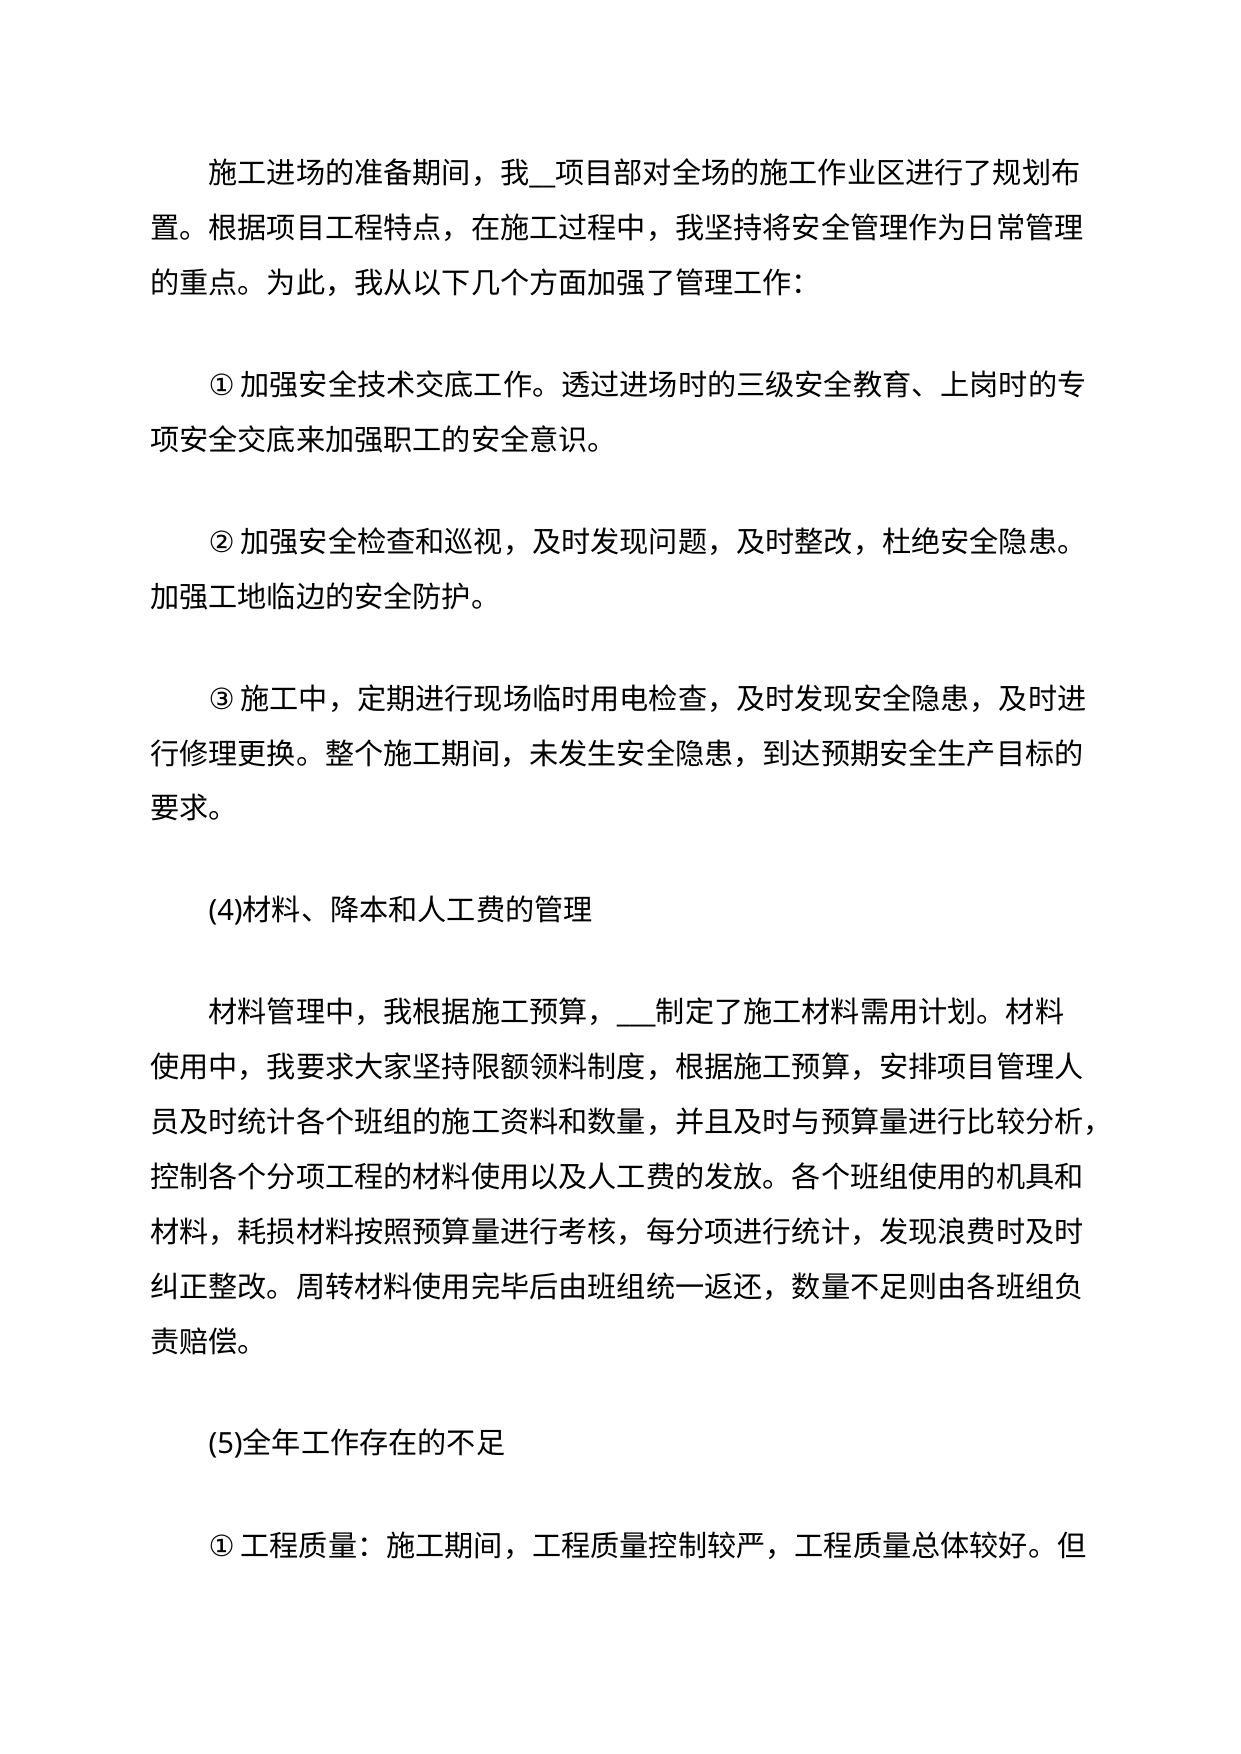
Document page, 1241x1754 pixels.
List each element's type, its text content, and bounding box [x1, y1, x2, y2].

text 施工进场的准备期间，我__项目部对全场的施工作业区进行了规划布置。根据项目工程特点，在施工过程中，我坚持将安全管理作为日常管理的重点。为此，我从以下几个方面加强了管理工作： [150, 150, 1090, 302]
text 材料管理中，我根据施工预算，___制定了施工材料需用计划。材料使用中，我要求大家坚持限额领料制度，根据施工预算，安排项目管理人员及时统计各个班组的施工资料和数量，并且及时与预算量进行比较分析，控制各个分项工程的材料使用以及人工费的发放。各个班组使用的机具和材料，耗损材料按照预算量进行考核，每分项进行统计，发现浪费时及时纠正整改。周转材料使用完毕后由班组统一返还，数量不足则由各班组负责赔偿。 [150, 989, 1090, 1361]
text (5)全年工作存在的不足 [150, 1420, 1090, 1462]
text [150, 1522, 1090, 1564]
text ①加强安全技术交底工作。透过进场时的三级安全教育、上岗时的专项安全交底来加强职工的安全意识。 [150, 362, 1090, 459]
text ②加强安全检查和巡视，及时发现问题，及时整改，杜绝安全隐患。加强工地临边的安全防护。 [150, 518, 1090, 616]
text ③施工中，定期进行现场临时用电检查，及时发现安全隐患，及时进行修理更换。整个施工期间，未发生安全隐患，到达预期安全生产目标的要求。 [150, 675, 1090, 827]
text (4)材料、降本和人工费的管理 [150, 887, 1090, 929]
